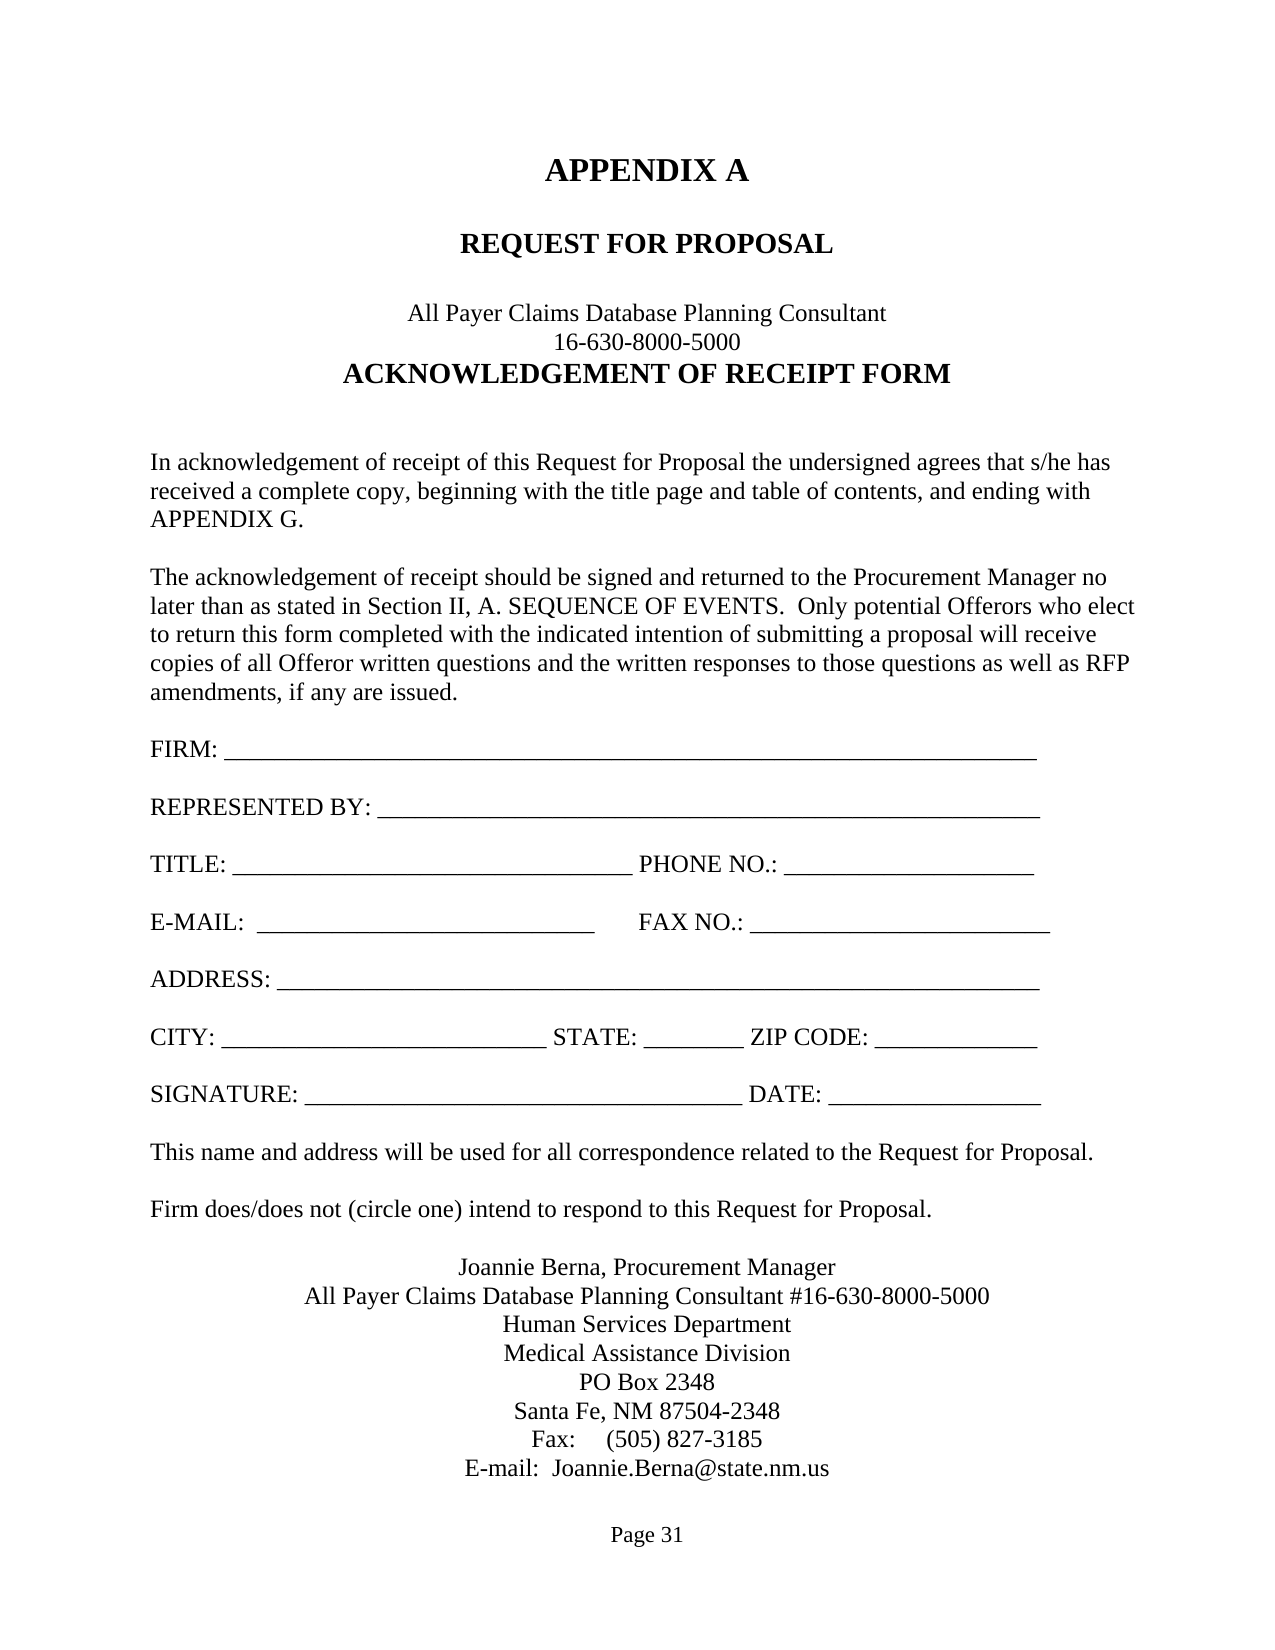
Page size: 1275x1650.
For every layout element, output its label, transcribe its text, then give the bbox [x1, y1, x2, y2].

text ADDRESS: _____________________________________________________________ [150, 964, 1144, 993]
text Fax: (505) 827-3185 [150, 1424, 1144, 1453]
text The acknowledgement of receipt should be signed and returned to the Procurement Manager no later than as stated in Section II, A. SEQUENCE OF EVENTS. Only potential Offerors who elect to return this form completed with the indicated intention of submitting a proposal will receive copies of all Offeror written questions and the written responses to those questions as well as RFP amendments, if any are issued. [150, 562, 1144, 706]
text REQUEST FOR PROPOSAL [150, 227, 1144, 260]
text CITY: __________________________ STATE: ________ ZIP CODE: _____________ [150, 1022, 1144, 1051]
text REPRESENTED BY: _____________________________________________________ [150, 792, 1144, 821]
text Human Services Department [150, 1309, 1144, 1338]
text All Payer Claims Database Planning Consultant #16-630-8000-5000 [150, 1281, 1144, 1309]
text In acknowledgement of receipt of this Request for Proposal the undersigned agrees that s/he has received a complete copy, beginning with the title page and table of contents, and ending with APPENDIX G. [150, 447, 1144, 533]
text ACKNOWLEDGEMENT OF RECEIPT FORM [150, 356, 1144, 389]
text E-MAIL: ___________________________ FAX NO.: ________________________ [150, 907, 1144, 936]
text FIRM: _________________________________________________________________ [150, 734, 1144, 763]
text Medical Assistance Division [150, 1338, 1144, 1367]
text Firm does/does not (circle one) intend to respond to this Request for Proposal. [150, 1194, 1144, 1223]
text All Payer Claims Database Planning Consultant [150, 298, 1144, 327]
text TITLE: ________________________________ PHONE NO.: ____________________ [150, 849, 1144, 878]
text APPENDIX A [150, 150, 1144, 188]
text Santa Fe, NM 87504-2348 [150, 1396, 1144, 1424]
text Joannie Berna, Procurement Manager [150, 1252, 1144, 1281]
text This name and address will be used for all correspondence related to the Request for Proposal. [150, 1137, 1144, 1166]
text E-mail: Joannie.Berna@state.nm.us [150, 1453, 1144, 1482]
text 16-630-8000-5000 [150, 327, 1144, 356]
text PO Box 2348 [150, 1367, 1144, 1396]
text SIGNATURE: ___________________________________ DATE: _________________ [150, 1079, 1144, 1108]
